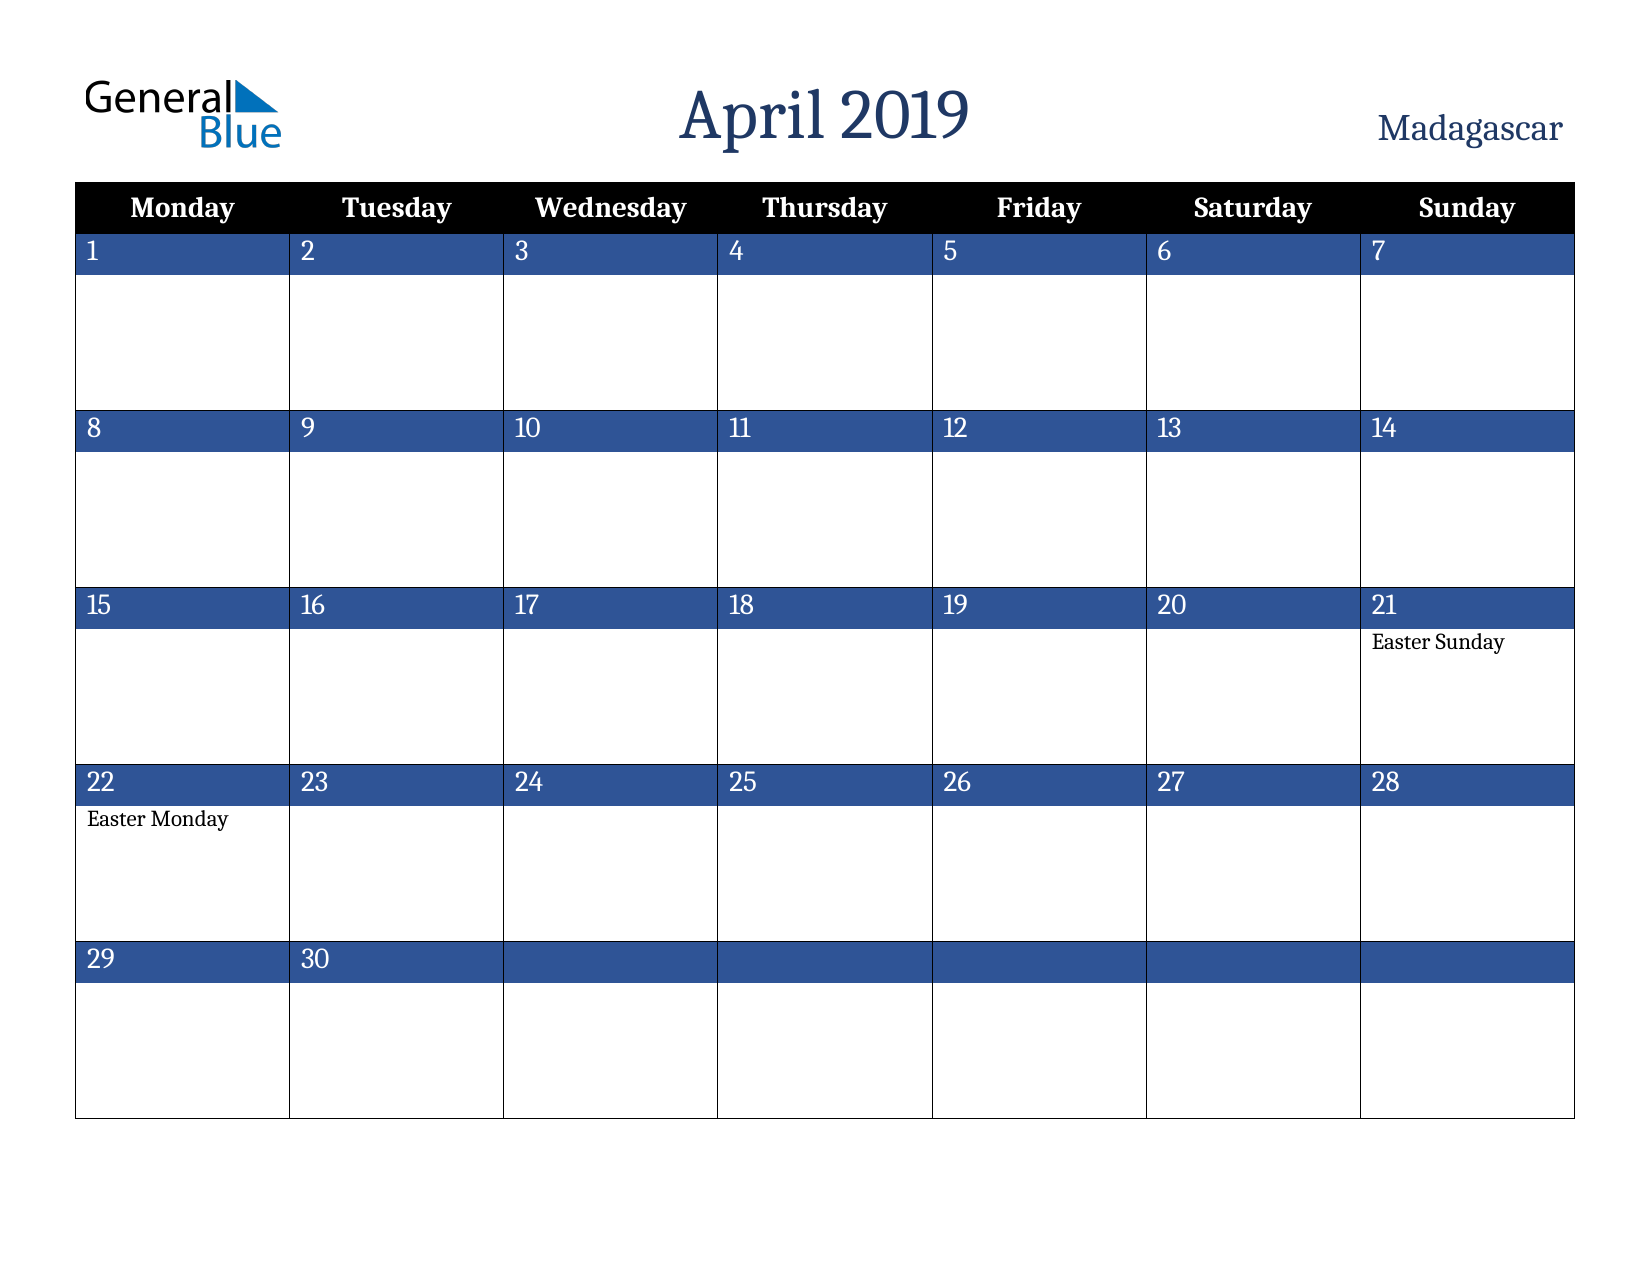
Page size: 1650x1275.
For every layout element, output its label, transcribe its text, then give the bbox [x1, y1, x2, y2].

table_cell 16 [290, 588, 503, 629]
table_cell [504, 629, 717, 764]
table_cell 3 [504, 234, 717, 275]
table_cell 21 [1361, 588, 1574, 629]
table_cell 23 [290, 765, 503, 806]
table_cell Sunday [1361, 183, 1574, 233]
table_cell Thursday [718, 183, 932, 233]
table_cell 15 [76, 588, 289, 629]
table_cell 6 [1147, 234, 1360, 275]
table_cell 1 [76, 234, 289, 275]
table_cell [504, 806, 717, 941]
table_cell Tuesday [290, 183, 503, 233]
table_cell [1361, 983, 1574, 1118]
table_cell [718, 942, 932, 983]
table_cell [933, 275, 1146, 410]
table_cell 27 [1147, 765, 1360, 806]
table_cell [504, 275, 717, 410]
table_cell 17 [504, 588, 717, 629]
table_cell Wednesday [504, 183, 717, 233]
table_cell 2 [290, 234, 503, 275]
table_cell [290, 275, 503, 410]
table_cell 26 [933, 765, 1146, 806]
table_cell 8 [76, 411, 289, 452]
table_cell Easter Sunday [1361, 629, 1574, 764]
table_cell [76, 275, 289, 410]
table_cell [504, 942, 717, 983]
table_cell [718, 983, 932, 1118]
table_cell [718, 452, 932, 587]
table_cell [76, 629, 289, 764]
table_cell 29 [76, 942, 289, 983]
table_cell 24 [504, 765, 717, 806]
table_cell 11 [718, 411, 932, 452]
table_cell [290, 629, 503, 764]
table_cell [1147, 983, 1360, 1118]
table_cell [933, 806, 1146, 941]
table_cell 10 [504, 411, 717, 452]
table_cell [933, 629, 1146, 764]
table_cell [290, 806, 503, 941]
table_cell [1361, 452, 1574, 587]
table_cell [504, 452, 717, 587]
table_cell [1147, 942, 1360, 983]
table_cell 7 [1361, 234, 1574, 275]
table_cell 20 [1147, 588, 1360, 629]
table_cell [76, 983, 289, 1118]
table_header [76, 75, 503, 182]
table_cell 18 [718, 588, 932, 629]
table_cell [290, 983, 503, 1118]
table_cell Monday [76, 183, 289, 233]
table_cell 19 [933, 588, 1146, 629]
picture [86, 80, 281, 148]
table_cell [718, 629, 932, 764]
table_cell [718, 806, 932, 941]
table_cell 28 [1361, 765, 1574, 806]
table_cell [933, 452, 1146, 587]
table_header April 2019 [504, 75, 1146, 182]
table_cell [76, 452, 289, 587]
table_cell 9 [290, 411, 503, 452]
table_cell [504, 983, 717, 1118]
table_cell Easter Monday [76, 806, 289, 941]
table_cell 30 [290, 942, 503, 983]
table_cell [1361, 942, 1574, 983]
table_cell [290, 452, 503, 587]
table_cell 22 [76, 765, 289, 806]
table_cell 4 [718, 234, 932, 275]
table_cell [1147, 806, 1360, 941]
table_cell [1147, 275, 1360, 410]
table_cell 14 [1361, 411, 1574, 452]
table_cell [1147, 452, 1360, 587]
table_cell [933, 942, 1146, 983]
table_cell Saturday [1147, 183, 1360, 233]
table_cell 12 [933, 411, 1146, 452]
table_header Madagascar [1146, 75, 1574, 182]
table_cell 13 [1147, 411, 1360, 452]
table_cell 5 [933, 234, 1146, 275]
table_cell [933, 983, 1146, 1118]
table_cell [718, 275, 932, 410]
table_cell [1147, 629, 1360, 764]
table_cell [1361, 806, 1574, 941]
table_cell [1361, 275, 1574, 410]
table_cell Friday [933, 183, 1146, 233]
table_cell 25 [718, 765, 932, 806]
